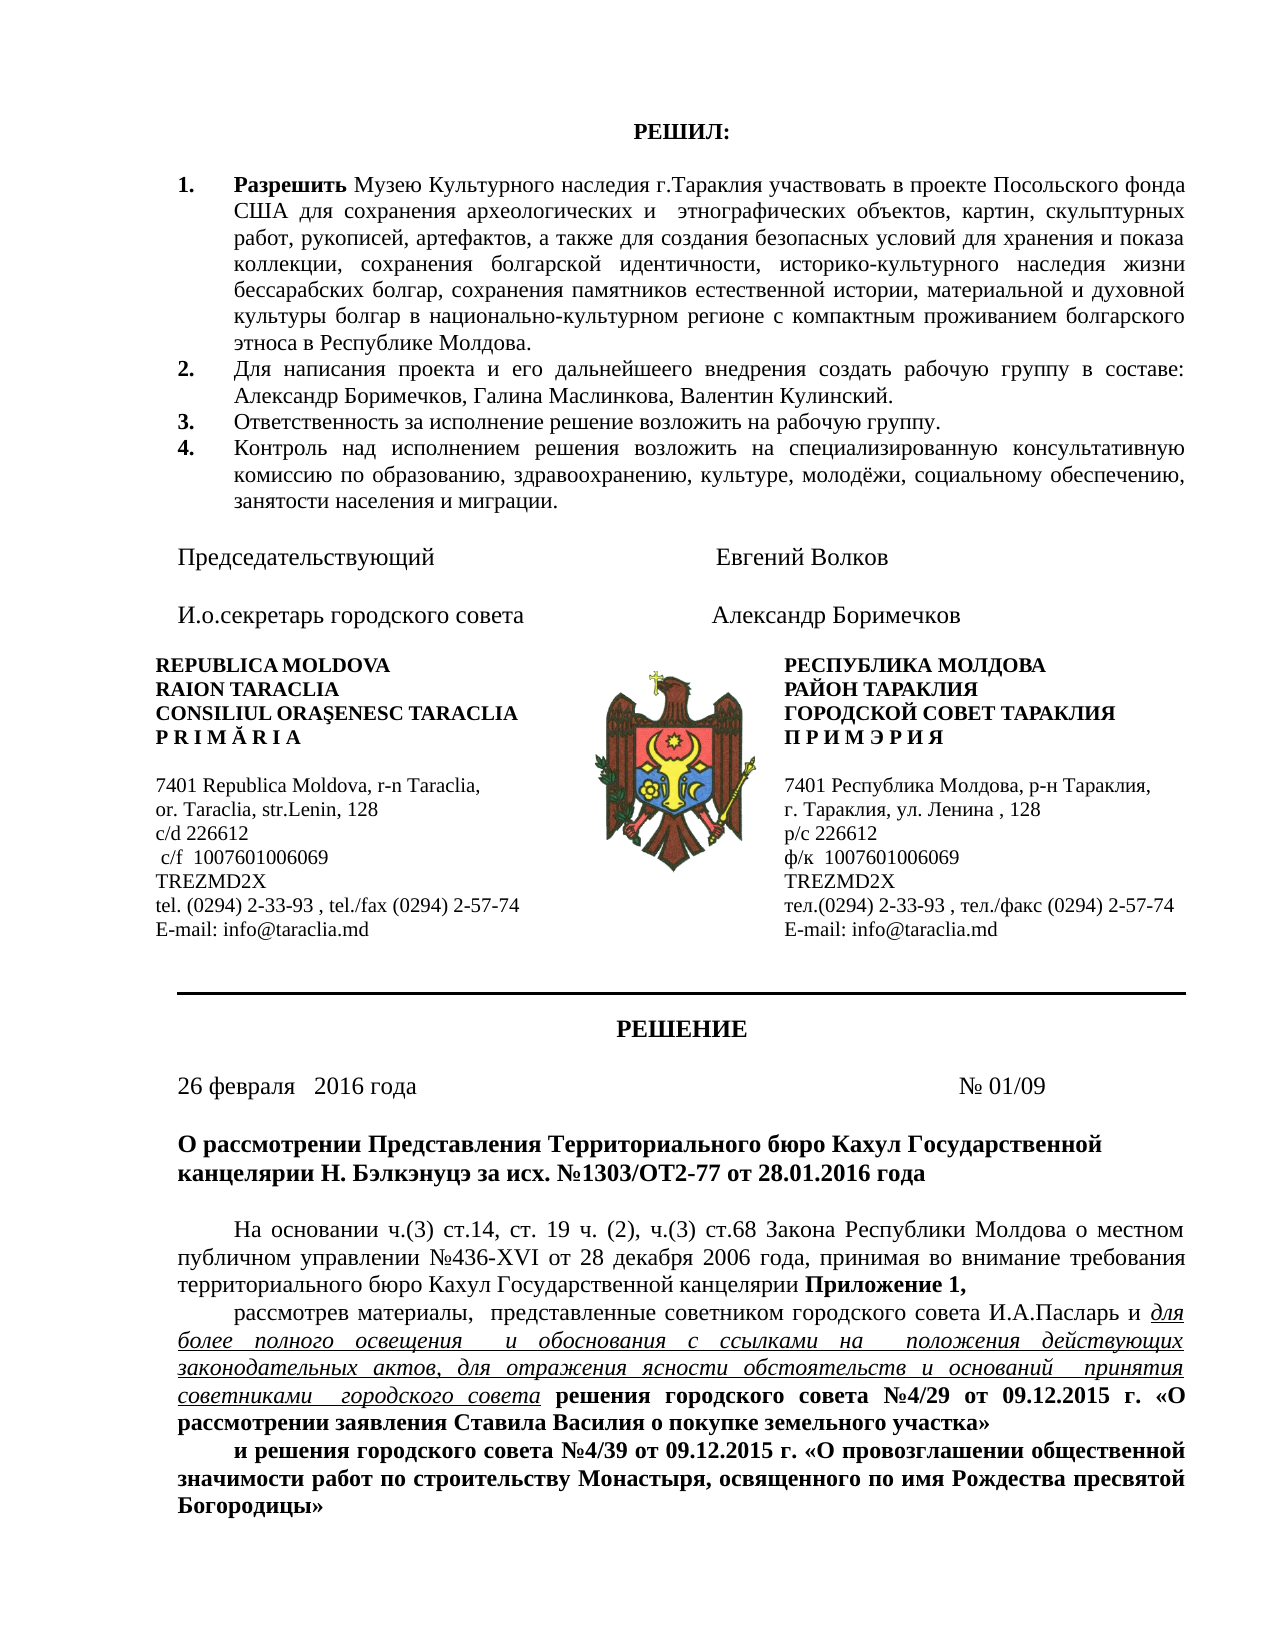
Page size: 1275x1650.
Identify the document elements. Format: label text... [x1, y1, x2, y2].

text 1. Разрешить Музею Культурного наследия г.Тараклия участвовать в проекте Посольского фонда США для сохранения археологических и этнографических объектов, картин, скульптурных работ, рукописей, артефактов, а также для создания безопасных условий для хранения и показа коллекции, сохранения болгарской идентичности, историко-культурного наследия жизни бессарабских болгар, сохранения памятников естественной истории, материальной и духовной культуры болгар в национально-культурном регионе с компактным проживанием болгарского этноса в Республике Молдова. [177, 171, 1186, 355]
text рассмотрев материалы, представленные советником городского совета И.А.Пасларь и для более полного освещения и обоснования с ссылками на положения действующих законодательных актов, для отражения ясности обстоятельств и оснований принятия советниками городского совета решения городского совета №4/29 от 09.12.2015 г. «О рассмотрении заявления Ставила Василия о покупке земельного участка» [177, 1298, 1186, 1436]
text Председательствующий Евгений Волков [177, 542, 1186, 571]
table_header REPUBLICA RAION TARACLIA CONSILIUL ORAŞENESC TARACLIA P R I M Ă R I A 7401 Republica , r-n Taraclia, or. Taraclia, str.Lenin, 128 c/d 226612 c/f 1007601006069 TREZMD2X tel. (0294) 2-33-93 , tel./fax (0294) 2-57-74 E-mail: info@taraclia.md [144, 629, 578, 965]
text и решения городского совета №4/39 от 09.12.2015 г. «О провозглашении общественной значимости работ по строительству Монастыря, освященного по имя Рождества пресвятой Богородицы» [177, 1436, 1186, 1519]
picture [595, 671, 757, 873]
text 3. Ответственность за исполнение решение возложить на рабочую группу. [177, 408, 1186, 434]
table_header [579, 629, 773, 965]
text 2. Для написания проекта и его дальнейшеего внедрения создать рабочую группу в составе: Александр Боримечков, Галина Маслинкова, Валентин Кулинский. [177, 355, 1186, 408]
text канцелярии Н. Бэлкэнуцэ за исх. №1303/ОТ2-77 от 28.01.2016 года [177, 1158, 1186, 1186]
text О рассмотрении Представления Территориального бюро Кахул Государственной [177, 1129, 1186, 1158]
text РЕШЕНИЕ [177, 1014, 1186, 1043]
text И.о.секретарь городского совета Александр Боримечков [177, 600, 1186, 628]
text 4. Контроль над исполнением решения возложить на специализированную консультативную комиссию по образованию, здравоохранению, культуре, молодёжи, социальному обеспечению, занятости населения и миграции. [177, 434, 1186, 513]
table_header РЕСПУБЛИКА МОЛДОВА РАЙОН ТАРАКЛИЯ ГОРОДСКОЙ СОВЕТ Тараклия П Р И М Э Р И Я 7401 Республика Молдова, р-н Тараклия, г. Тараклия, ул. Ленина , 128 р/с 226612 ф/к 1007601006069 TREZMD2X тел.(0294) 2-33-93 , тел./факс (0294) 2-57-74 E-mail: info@taraclia.md [773, 629, 1222, 965]
text На основании ч.(3) ст.14, ст. 19 ч. (2), ч.(3) ст.68 Закона Республики Молдова о местном публичном управлении №436-XVI от 28 декабря 2006 года, принимая во внимание требования территориального бюро Кахул Государственной канцелярии Приложение 1, [177, 1215, 1186, 1298]
text 26 февраля 2016 года № 01/09 [177, 1071, 1186, 1100]
text РЕШИЛ: [177, 118, 1186, 144]
